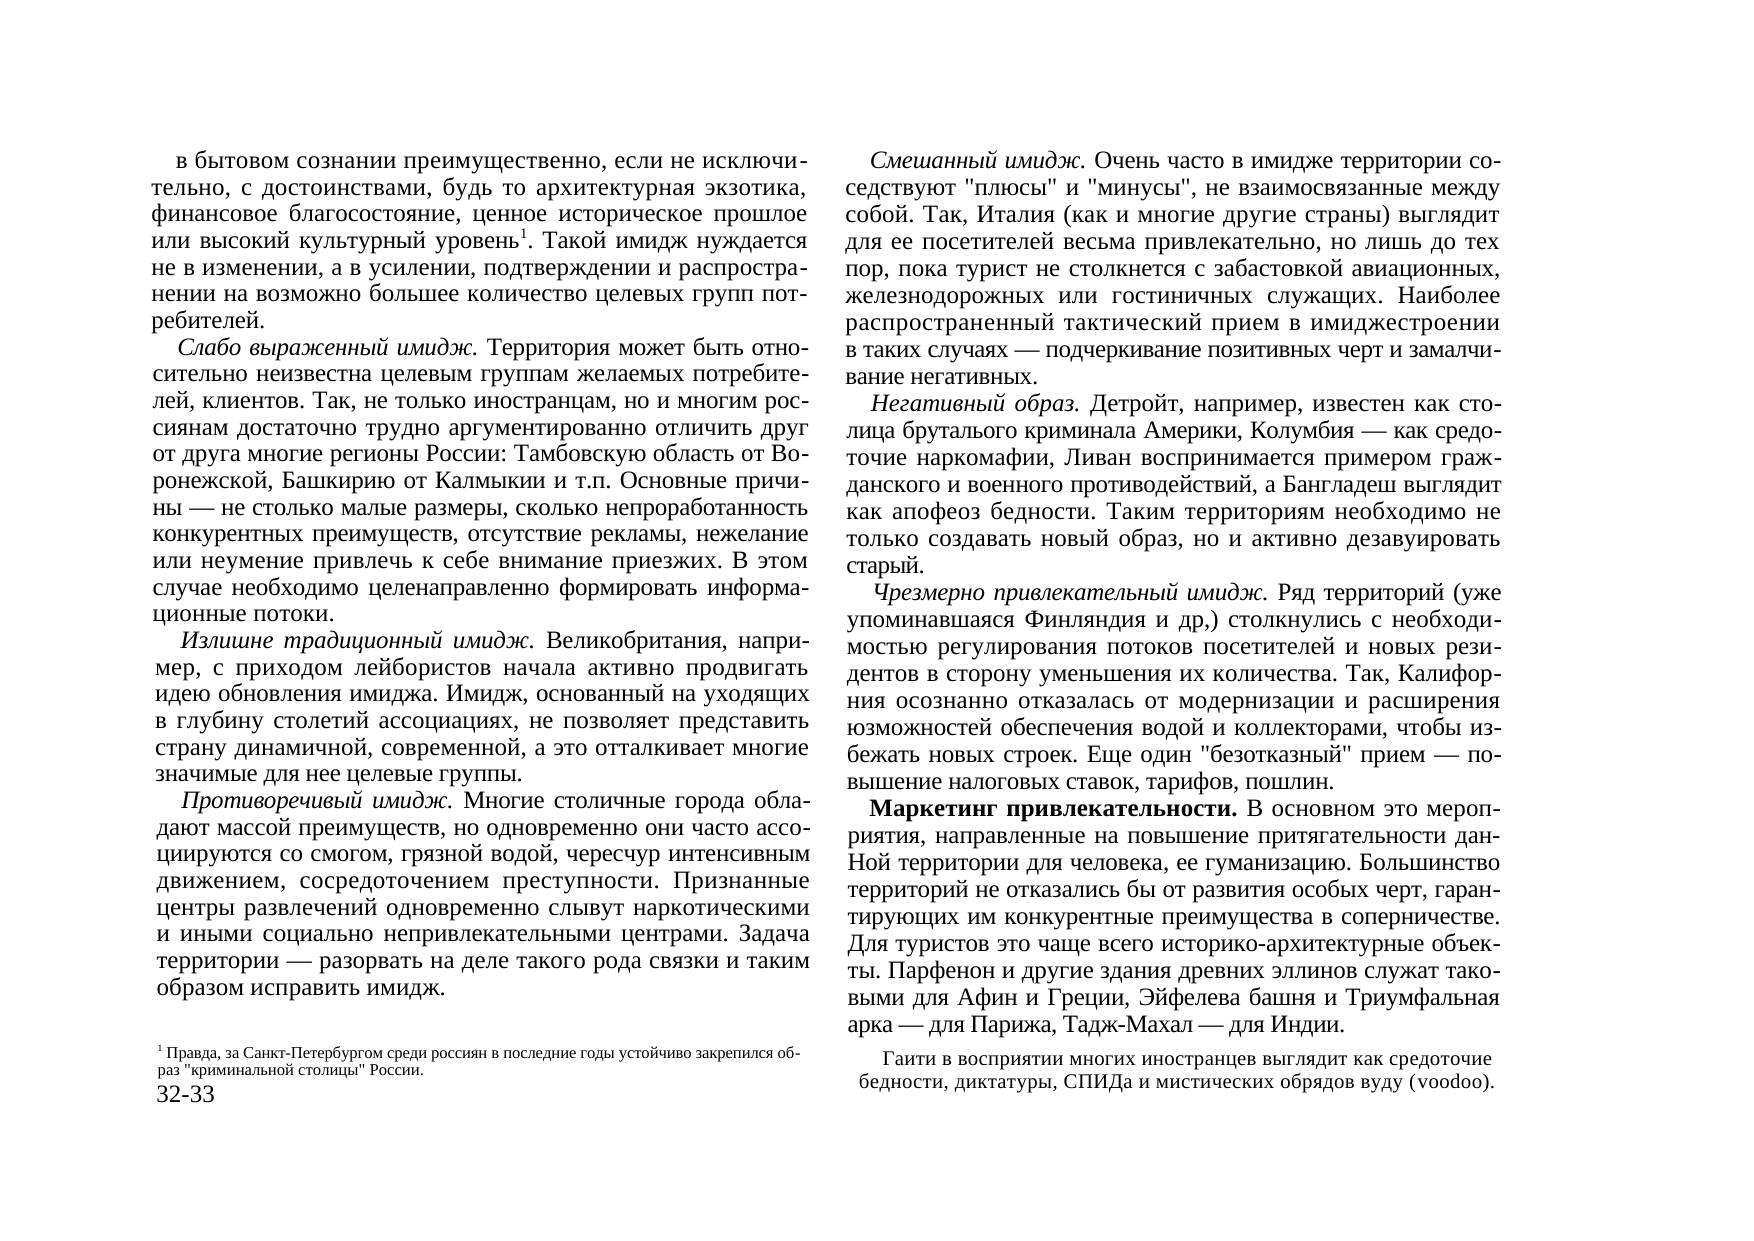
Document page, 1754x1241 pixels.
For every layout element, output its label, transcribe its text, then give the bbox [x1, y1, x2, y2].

text Смешанный имидж. Очень часто в имидже территории соседствуют "плюсы" и "минусы", не взаимосвязанные между собой. Так, Италия (как и многие другие страны) выглядит для ее посетителей весьма привлекательно, но лишь до тех пор, пока турист не столкнется с забастовкой авиационных, железнодорожных или гостиничных служащих. Наиболее распространенный тактический прием в имиджестроении в таких случаях — подчеркивание позитивных черт и замалчивание негативных. [845, 147, 1501, 390]
text Гаити в восприятии многих иностранцев выглядит как средоточие бедности, диктатуры, СПИДа и мистических обрядов вуду (voodoo). [859, 1047, 1502, 1093]
text Негативный образ. Детройт, например, известен как столица бруталього криминала Америки, Колумбия — как средоточие наркомафии, Ливан воспринимается примером гражданского и военного противодействий, а Бангладеш выглядит как апофеоз бедности. Таким территориям необходимо не только создавать новый образ, но и активно дезавуировать старый. [846, 390, 1502, 579]
text Чрезмерно привлекательный имидж. Ряд территорий (уже упоминавшаяся Финляндия и др,) столкнулись с необходимостью регулирования потоков посетителей и новых резидентов в сторону уменьшения их количества. Так, Калифорния осознанно отказалась от модернизации и расширения юзможностей обеспечения водой и коллекторами, чтобы избежать новых строек. Еще один "безотказный" прием — повышение налоговых ставок, тарифов, пошлин. [847, 579, 1502, 795]
text 32-33 [150, 1079, 811, 1108]
text Излишне традиционный имидж. Великобритания, например, с приходом лейбористов начала активно продвигать идею обновления имиджа. Имидж, основанный на уходящих в глубину столетий ассоциациях, не позволяет представить страну динамичной, современной, а это отталкивает многие значимые для нее целевые группы. [155, 627, 810, 787]
text Слабо выраженный имидж. Территория может быть относительно неизвестна целевым группам желаемых потребителей, клиентов. Так, не только иностранцам, но и многим россиянам достаточно трудно аргументированно отличить друг от друга многие регионы России: Тамбовскую область от Воронежской, Башкирию от Калмыкии и т.п. Основные причины — не столько малые размеры, сколько непроработанность конкурентных преимуществ, отсутствие рекламы, нежелание или неумение привлечь к себе внимание приезжих. В этом случае необходимо целенаправленно формировать информационные потоки. [152, 334, 809, 627]
text Маркетинг привлекательности. В основном это мероприятия, направленные на повышение притягательности дан-Ной территории для человека, ее гуманизацию. Большинство территорий не отказались бы от развития особых черт, гарантирующих им конкурентные преимущества в соперничестве. Для туристов это чаще всего историко-архитектурные объекты. Парфенон и другие здания древних эллинов служат таковыми для Афин и Греции, Эйфелева башня и Триумфальная арка — для Парижа, Тадж-Махал — для Индии. [847, 795, 1501, 1038]
text 1 Правда, за Санкт-Петербургом среди россиян в последние годы устойчиво закрепился образ "криминальной столицы" России. [157, 1045, 811, 1079]
text в бытовом сознании преимущественно, если не исключительно, с достоинствами, будь то архитектурная экзотика, финансовое благосостояние, ценное историческое прошлое или высокий культурный уровень1. Такой имидж нуждается не в изменении, а в усилении, подтверждении и распространении на возможно большее количество целевых групп потребителей. [151, 147, 807, 334]
text Противоречивый имидж. Многие столичные города обладают массой преимуществ, но одновременно они часто ассоциируются со смогом, грязной водой, чересчур интенсивным движением, сосредоточением преступности. Признанные центры развлечений одновременно слывут наркотическими и иными социально непривлекательными центрами. Задача территории — разорвать на деле такого рода связки и таким образом исправить имидж. [156, 787, 811, 1000]
